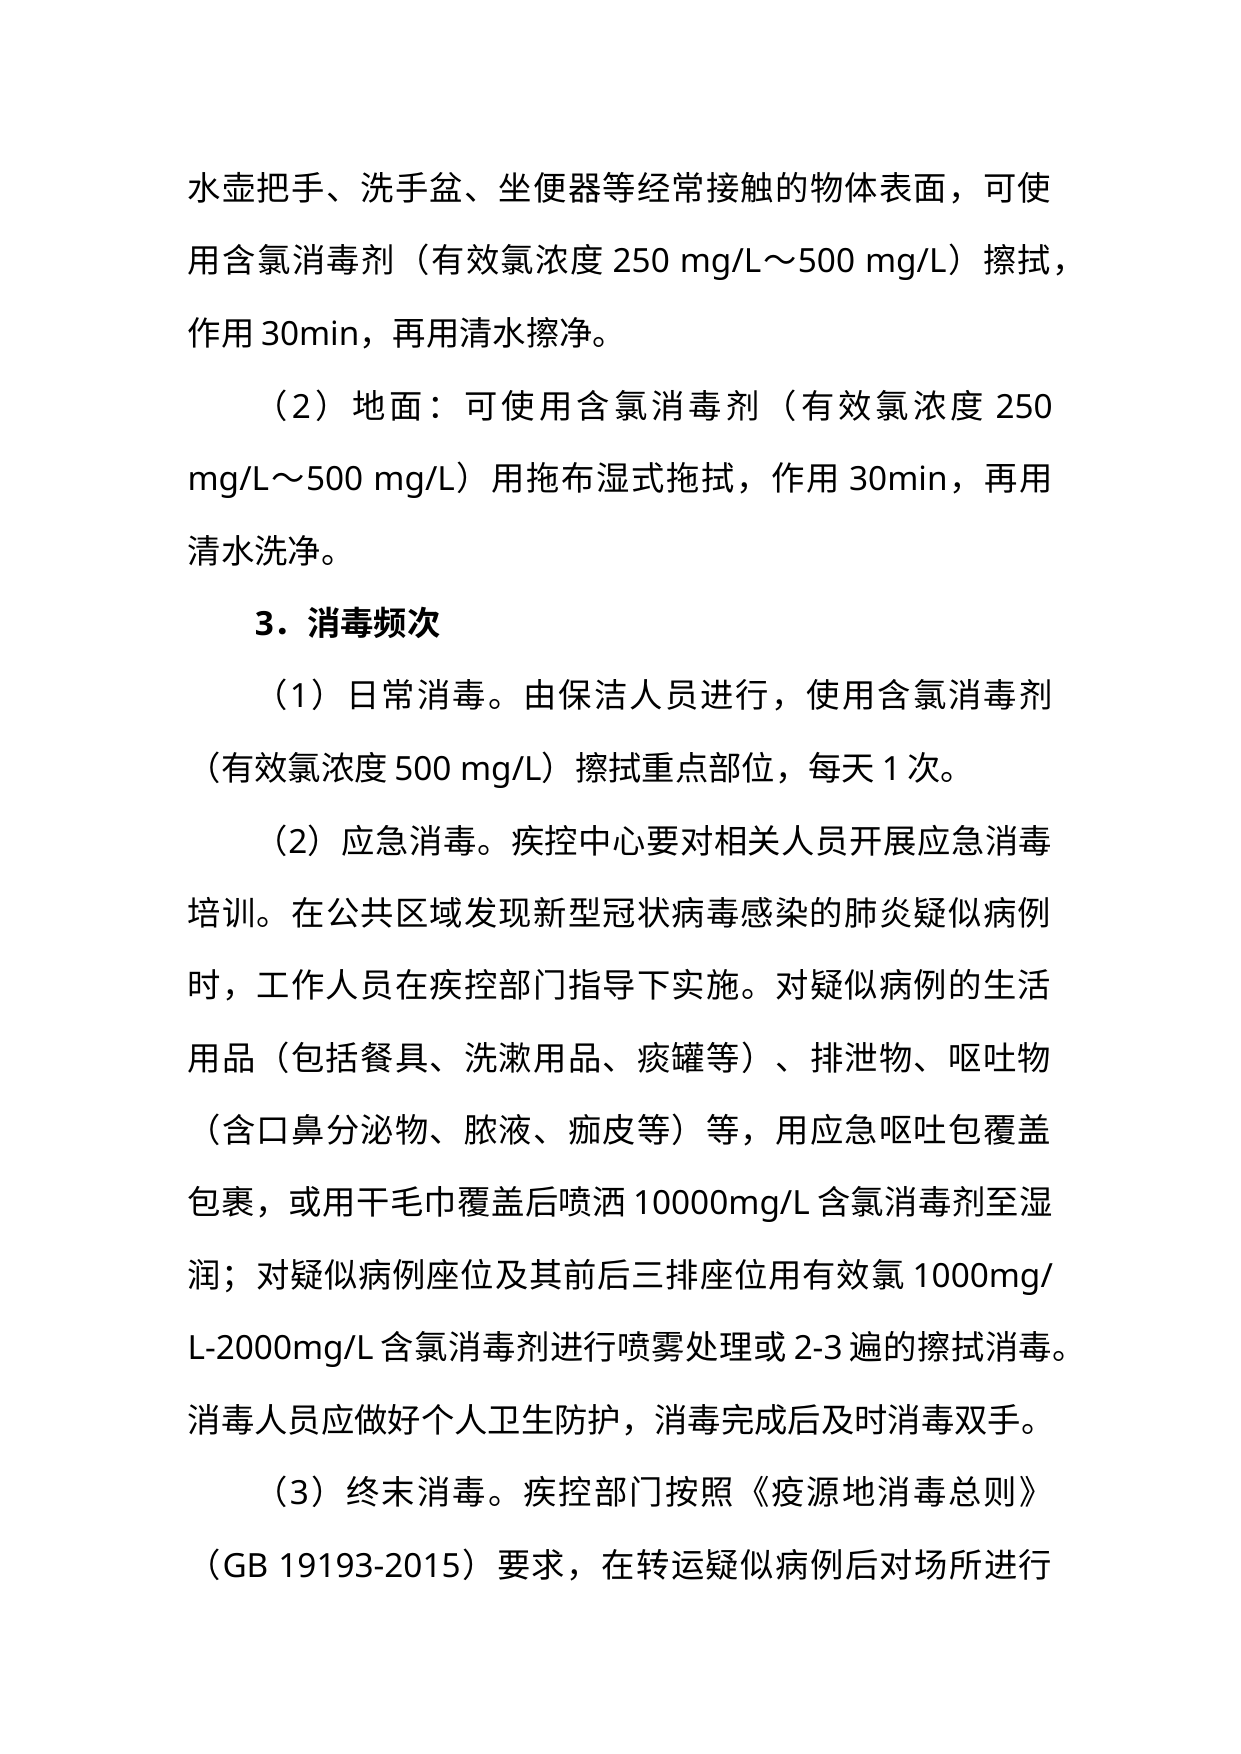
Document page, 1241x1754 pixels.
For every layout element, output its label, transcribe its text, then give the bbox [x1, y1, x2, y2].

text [187, 1466, 1053, 1587]
text （2）应急消毒。疾控中心要对相关人员开展应急消毒培训。在公共区域发现新型冠状病毒感染的肺炎疑似病例时，工作人员在疾控部门指导下实施。对疑似病例的生活用品（包括餐具、洗漱用品、痰罐等）、排泄物、呕吐物（含口鼻分泌物、脓液、痂皮等）等，用应急呕吐包覆盖包裹，或用干毛巾覆盖后喷洒10000mg/L含氯消毒剂至湿润；对疑似病例座位及其前后三排座位用有效氯1000mg/L-2000mg/L含氯消毒剂进行喷雾处理或2-3遍的擦拭消毒。消毒人员应做好个人卫生防护，消毒完成后及时消毒双手。 [187, 814, 1053, 1442]
text （2）地面：可使用含氯消毒剂（有效氯浓度250 mg/L～500 mg/L）用拖布湿式拖拭，作用30min，再用清水洗净。 [187, 379, 1053, 573]
text （1）日常消毒。由保洁人员进行，使用含氯消毒剂（有效氯浓度500 mg/L）擦拭重点部位，每天1次。 [187, 669, 1053, 790]
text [187, 162, 1053, 355]
text 3．消毒频次 [187, 597, 1053, 645]
